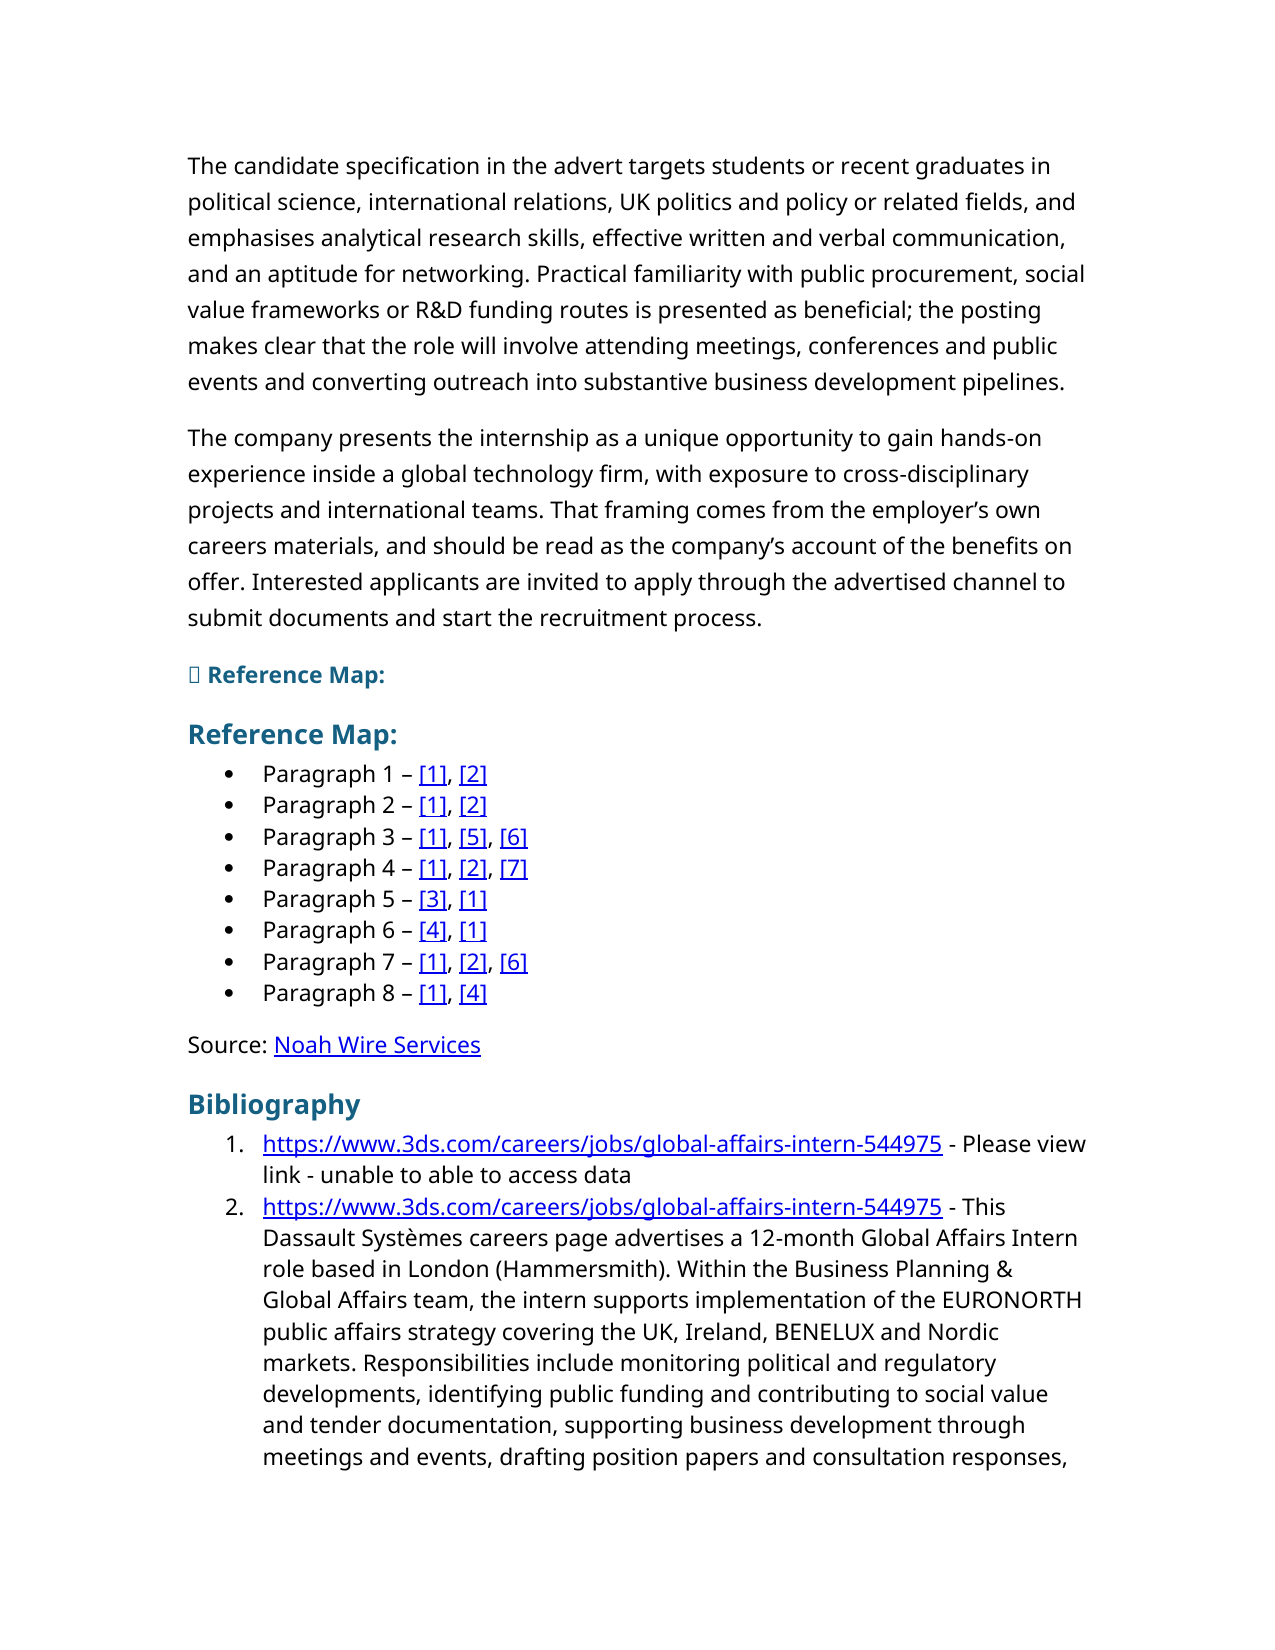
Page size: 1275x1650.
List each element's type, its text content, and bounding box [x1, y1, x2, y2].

subtitle 📌 Reference Map: [187, 659, 1087, 690]
list Paragraph 3 – [1], [5], [6] [225, 821, 1087, 852]
list Paragraph 6 – [4], [1] [225, 914, 1087, 946]
list Paragraph 2 – [1], [2] [225, 789, 1087, 821]
text The candidate specification in the advert targets students or recent graduates in political science, international relations, UK politics and policy or related fields, and emphasises analytical research skills, effective written and verbal communication, and an aptitude for networking. Practical familiarity with public procurement, social value frameworks or R&D funding routes is presented as beneficial; the posting makes clear that the role will involve attending meetings, conferences and public events and converting outreach into substantive business development pipelines. [187, 150, 1087, 397]
list Paragraph 7 – [1], [2], [6] [225, 946, 1087, 977]
list Paragraph 8 – [1], [4] [225, 977, 1087, 1008]
subtitle Bibliography [187, 1086, 1087, 1122]
subtitle Reference Map: [187, 716, 1087, 752]
list https://www.3ds.com/careers/jobs/global-affairs-intern-544975 - Please view link - unable to able to access data [225, 1128, 1087, 1191]
list Paragraph 4 – [1], [2], [7] [225, 852, 1087, 883]
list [225, 1191, 1087, 1472]
text Source: Noah Wire Services [187, 1029, 1087, 1060]
text The company presents the internship as a unique opportunity to gain hands‑on experience inside a global technology firm, with exposure to cross‑disciplinary projects and international teams. That framing comes from the employer’s own careers materials, and should be read as the company’s account of the benefits on offer. Interested applicants are invited to apply through the advertised channel to submit documents and start the recruitment process. [187, 422, 1087, 633]
list Paragraph 1 – [1], [2] [225, 758, 1087, 789]
list Paragraph 5 – [3], [1] [225, 883, 1087, 914]
